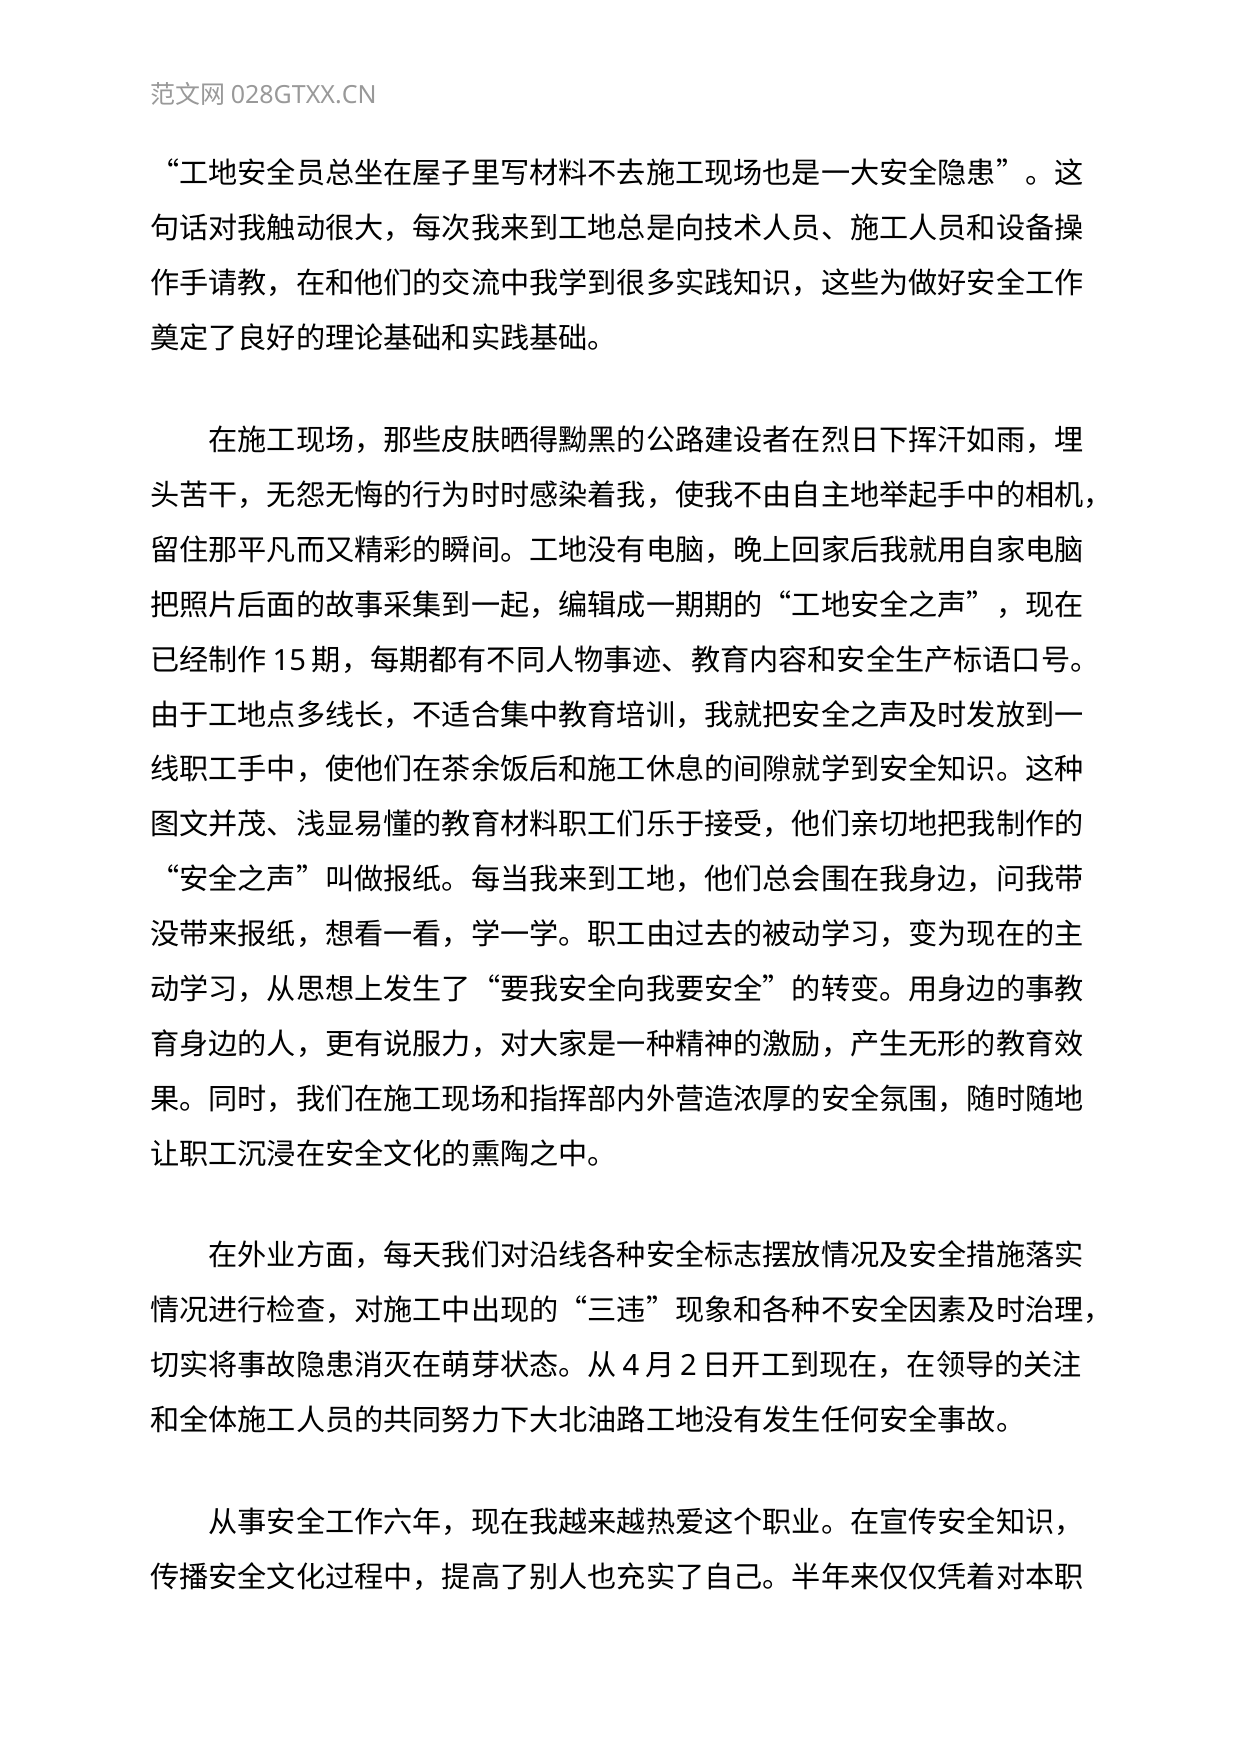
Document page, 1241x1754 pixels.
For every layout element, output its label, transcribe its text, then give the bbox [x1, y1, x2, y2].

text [150, 150, 1090, 357]
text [150, 1498, 1090, 1596]
text 在外业方面，每天我们对沿线各种安全标志摆放情况及安全措施落实情况进行检查，对施工中出现的“三违”现象和各种不安全因素及时治理，切实将事故隐患消灭在萌芽状态。从4月2日开工到现在，在领导的关注和全体施工人员的共同努力下大北油路工地没有发生任何安全事故。 [150, 1232, 1090, 1439]
text 在施工现场，那些皮肤晒得黝黑的公路建设者在烈日下挥汗如雨，埋头苦干，无怨无悔的行为时时感染着我，使我不由自主地举起手中的相机，留住那平凡而又精彩的瞬间。工地没有电脑，晚上回家后我就用自家电脑把照片后面的故事采集到一起，编辑成一期期的“工地安全之声”，现在已经制作15期，每期都有不同人物事迹、教育内容和安全生产标语口号。由于工地点多线长，不适合集中教育培训，我就把安全之声及时发放到一线职工手中，使他们在茶余饭后和施工休息的间隙就学到安全知识。这种图文并茂、浅显易懂的教育材料职工们乐于接受，他们亲切地把我制作的“安全之声”叫做报纸。每当我来到工地，他们总会围在我身边，问我带没带来报纸，想看一看，学一学。职工由过去的被动学习，变为现在的主动学习，从思想上发生了“要我安全向我要安全”的转变。用身边的事教育身边的人，更有说服力，对大家是一种精神的激励，产生无形的教育效果。同时，我们在施工现场和指挥部内外营造浓厚的安全氛围，随时随地让职工沉浸在安全文化的熏陶之中。 [150, 416, 1090, 1172]
